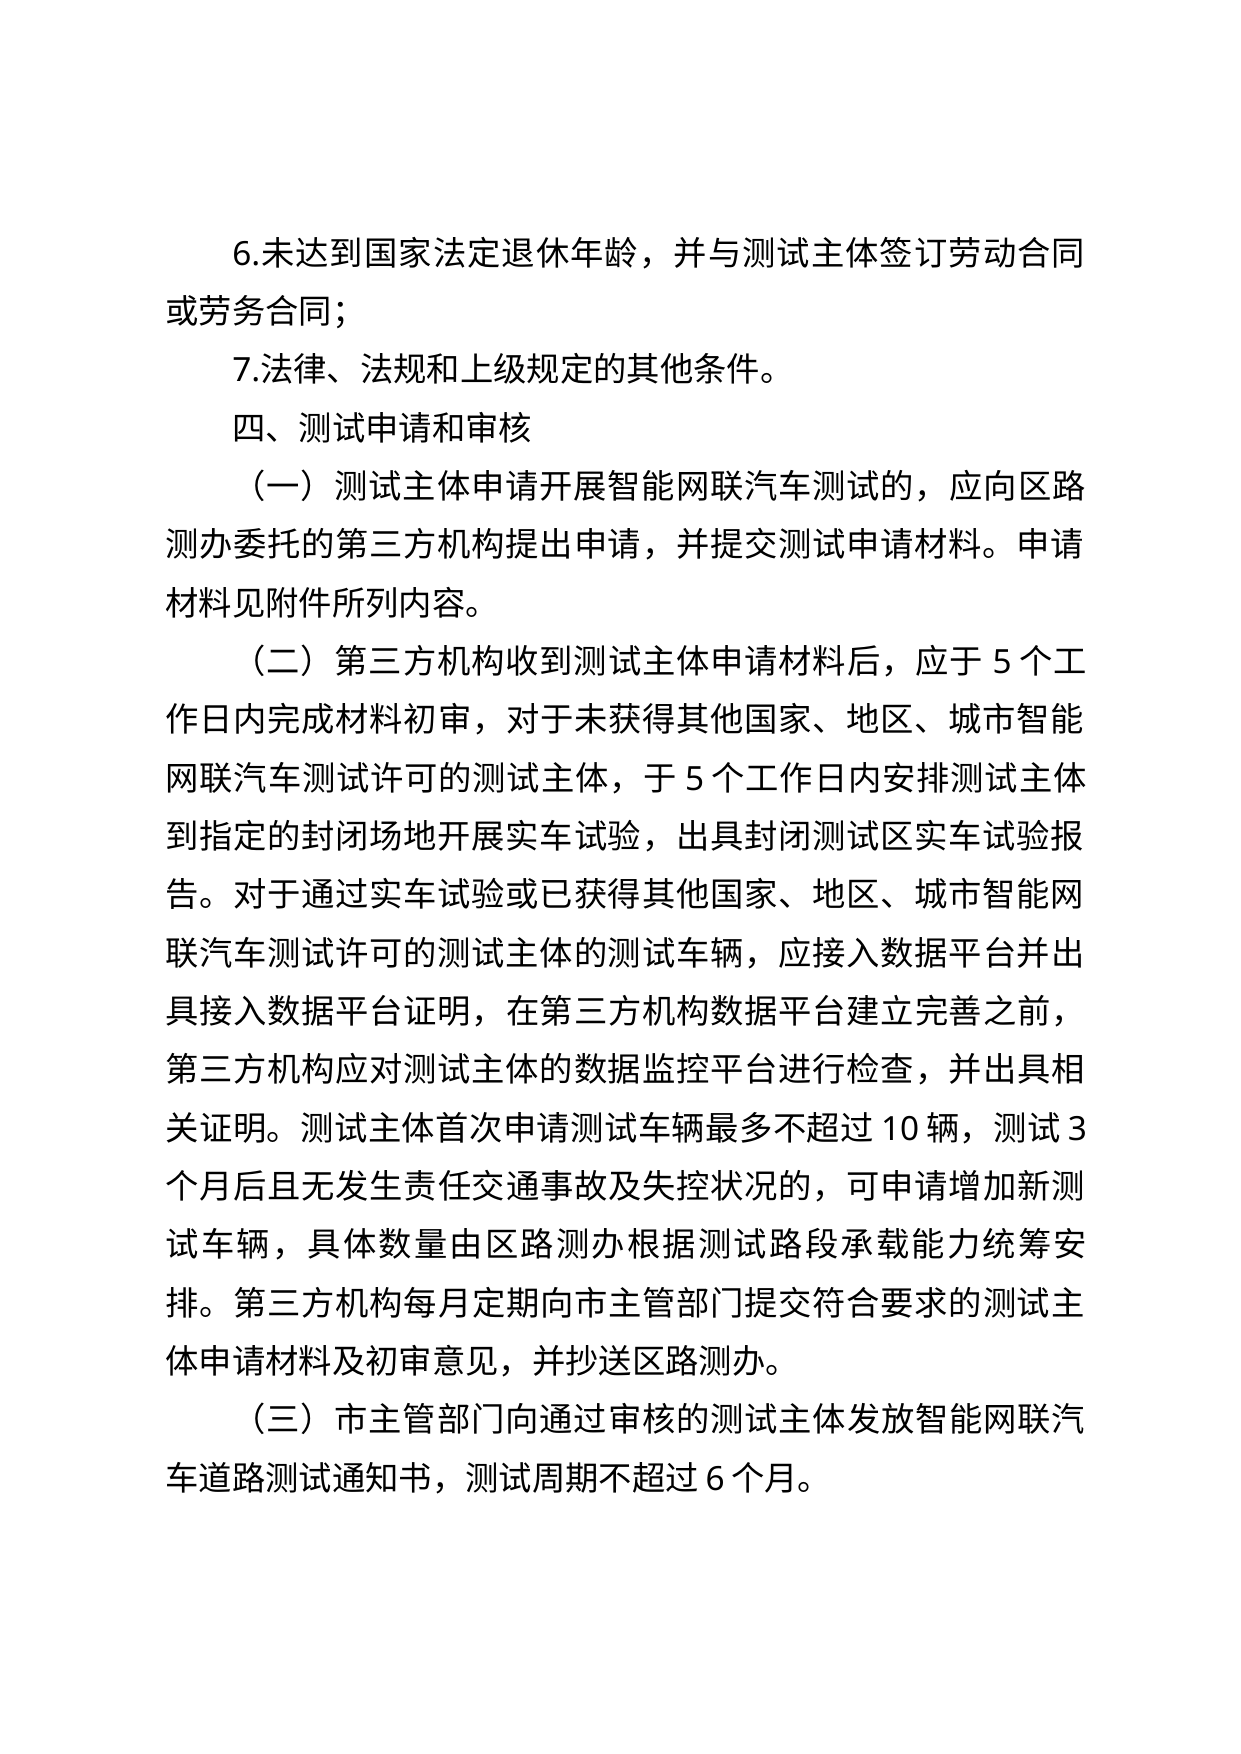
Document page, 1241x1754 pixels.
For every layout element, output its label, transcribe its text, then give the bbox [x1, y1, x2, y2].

text （三）市主管部门向通过审核的测试主体发放智能网联汽 车道路测试通知书，测试周期不超过6个月。 [165, 1385, 1087, 1502]
text 7.法律、法规和上级规定的其他条件。 [165, 335, 1087, 393]
text （二）第三方机构收到测试主体申请材料后，应于5个工 作日内完成材料初审，对于未获得其他国家、地区、城市智能网联汽车测试许可的测试主体，于5个工作日内安排测试主体到指定的封闭场地开展实车试验，出具封闭测试区实车试验报告。对于通过实车试验或已获得其他国家、地区、城市智能网联汽车测试许可的测试主体的测试车辆，应接入数据平台并出具接入数据平台证明，在第三方机构数据平台建立完善之前，第三方机构应对测试主体的数据监控平台进行检查，并出具相关证明。测试主体首次申请测试车辆最多不超过10辆，测试3个月后且无发生责任交通事故及失控状况的，可申请增加新测试车辆，具体数量由区路测办根据测试路段承载能力统筹安排。第三方机构每月定期向市主管部门提交符合要求的测试主体申请材料及初审意见，并抄送区路测办。 [165, 627, 1087, 1385]
text 6.未达到国家法定退休年龄，并与测试主体签订劳动合同 或劳务合同； [165, 218, 1087, 335]
text （一）测试主体申请开展智能网联汽车测试的，应向区路 测办委托的第三方机构提出申请，并提交测试申请材料。申请 材料见附件所列内容。 [165, 452, 1087, 627]
text 四、测试申请和审核 [165, 393, 1087, 452]
